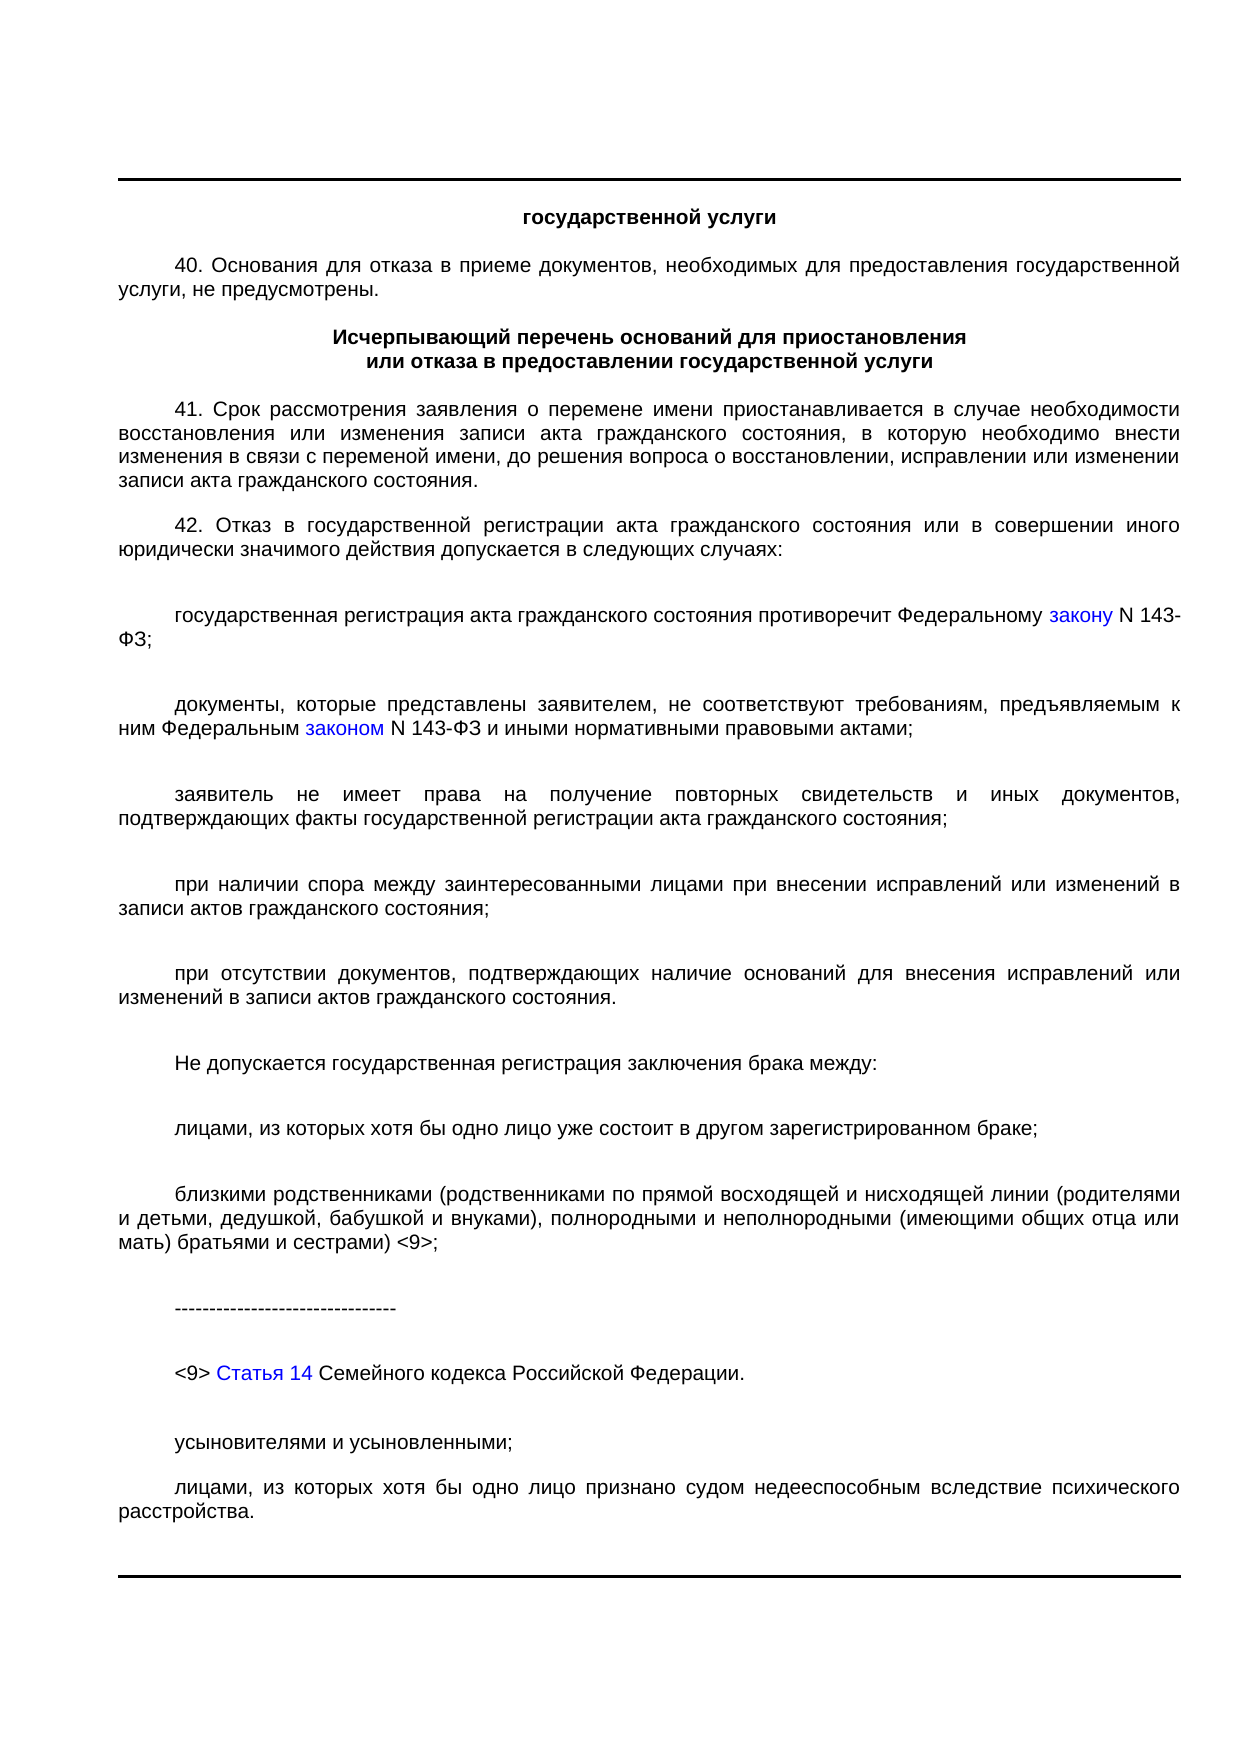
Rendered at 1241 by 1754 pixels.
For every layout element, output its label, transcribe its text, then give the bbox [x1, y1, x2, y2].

text при отсутствии документов, подтверждающих наличие оснований для внесения исправлений или изменений в записи актов гражданского состояния. [118, 961, 1181, 1009]
text лицами, из которых хотя бы одно лицо уже состоит в другом зарегистрированном браке; [118, 1116, 1181, 1140]
text заявитель не имеет права на получение повторных свидетельств и иных документов, подтверждающих факты государственной регистрации акта гражданского состояния; [118, 782, 1181, 830]
text документы, которые представлены заявителем, не соответствуют требованиям, предъявляемым к ним Федеральным законом N 143-ФЗ и иными нормативными правовыми актами; [118, 692, 1181, 740]
text 42. Отказ в государственной регистрации акта гражданского состояния или в совершении иного юридически значимого действия допускается в следующих случаях: [118, 513, 1181, 561]
title Исчерпывающий перечень оснований для приостановления [118, 324, 1181, 348]
text -------------------------------- [118, 1295, 1181, 1319]
title государственной услуги [118, 205, 1181, 229]
text близкими родственниками (родственниками по прямой восходящей и нисходящей линии (родителями и детьми, дедушкой, бабушкой и внуками), полнородными и неполнородными (имеющими общих отца или мать) братьями и сестрами) <9>; [118, 1182, 1181, 1254]
text 40. Основания для отказа в приеме документов, необходимых для предоставления государственной услуги, не предусмотрены. [118, 253, 1181, 301]
text усыновителями и усыновленными; [118, 1430, 1181, 1454]
text <9> Статья 14 Семейного кодекса Российской Федерации. [118, 1361, 1181, 1385]
text при наличии спора между заинтересованными лицами при внесении исправлений или изменений в записи актов гражданского состояния; [118, 871, 1181, 919]
text 41. Срок рассмотрения заявления о перемене имени приостанавливается в случае необходимости восстановления или изменения записи акта гражданского состояния, в которую необходимо внести изменения в связи с переменой имени, до решения вопроса о восстановлении, исправлении или изменении записи акта гражданского состояния. [118, 396, 1181, 492]
text Не допускается государственная регистрация заключения брака между: [118, 1051, 1181, 1074]
text лицами, из которых хотя бы одно лицо признано судом недееспособным вследствие психического расстройства. [118, 1474, 1181, 1522]
text государственная регистрация акта гражданского состояния противоречит Федеральному закону N 143-ФЗ; [118, 603, 1181, 651]
title или отказа в предоставлении государственной услуги [118, 348, 1181, 372]
